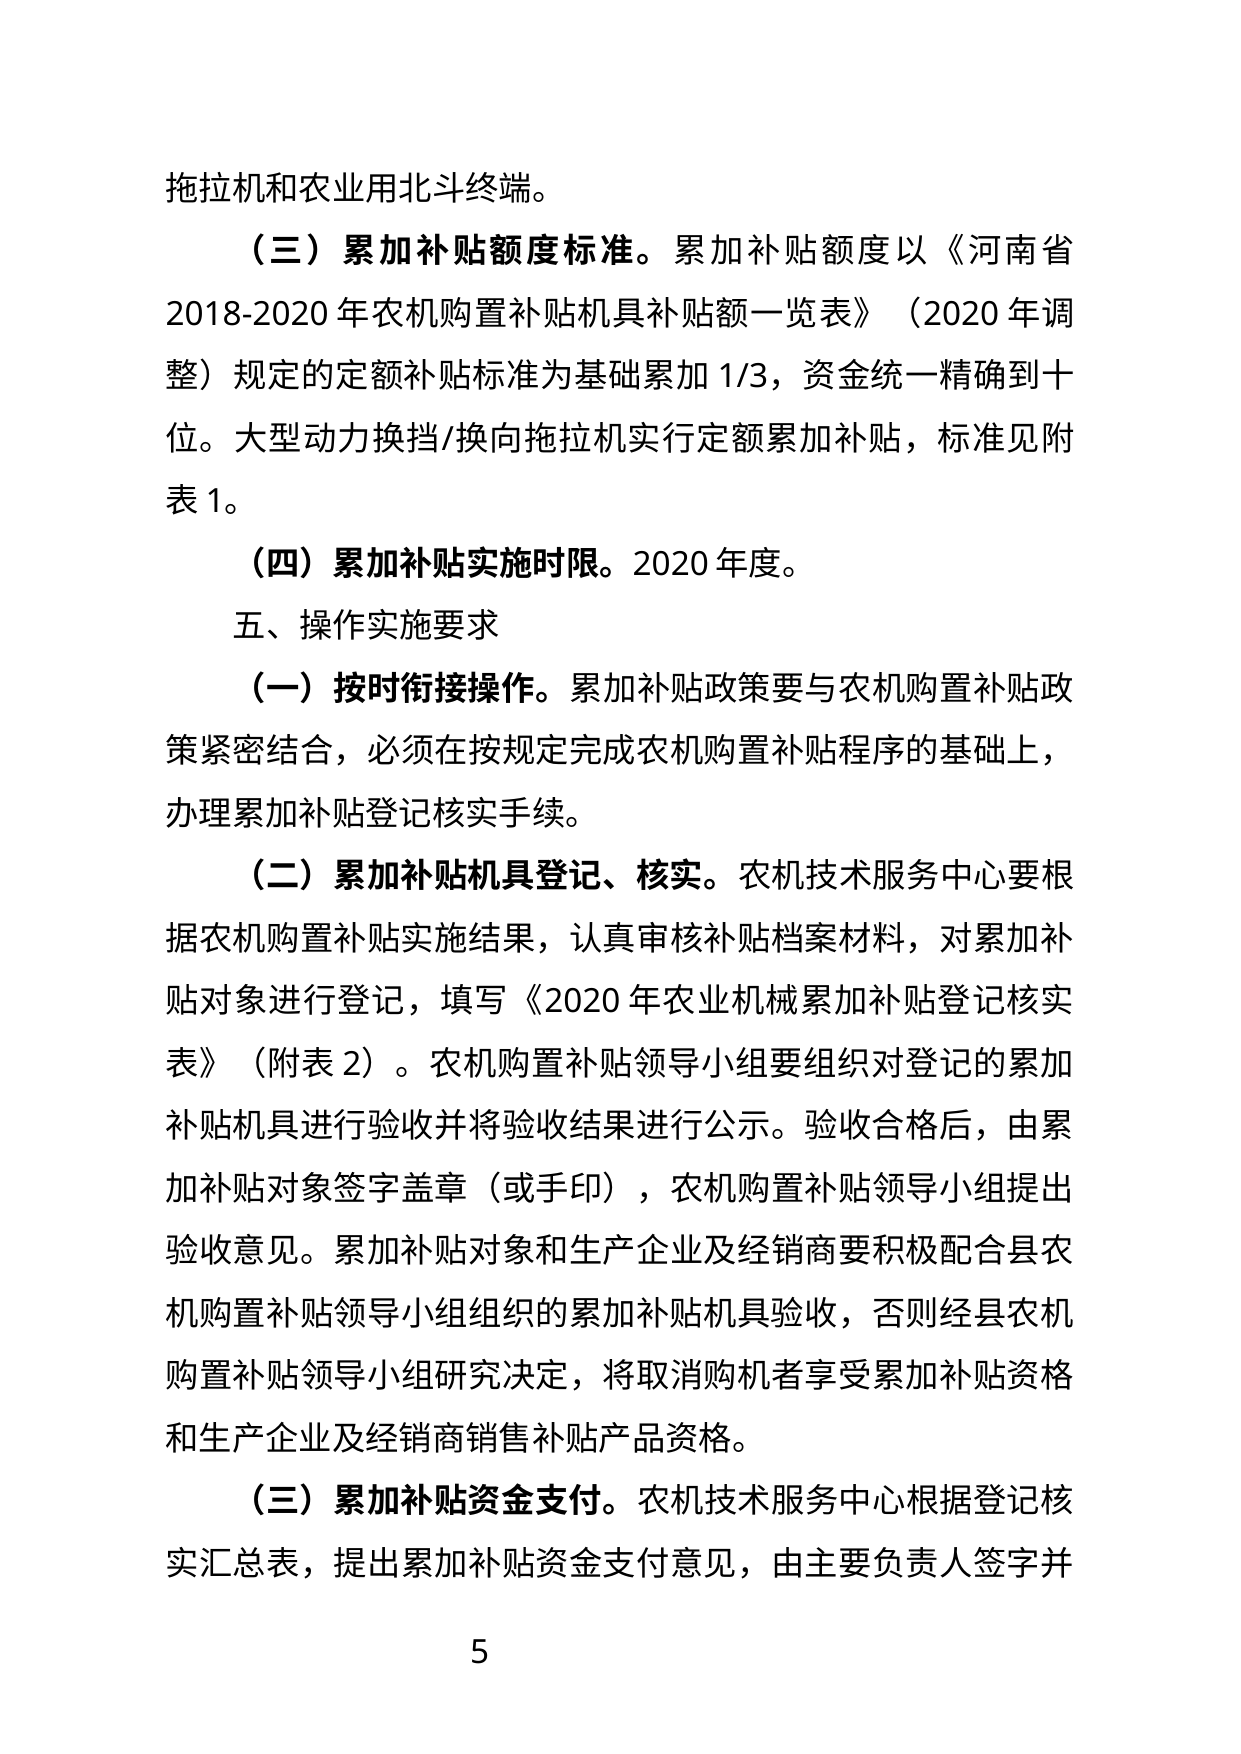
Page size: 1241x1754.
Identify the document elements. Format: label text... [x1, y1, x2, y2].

text （二）累加补贴机具登记、核实。农机技术服务中心要根据农机购置补贴实施结果，认真审核补贴档案材料，对累加补贴对象进行登记，填写《2020年农业机械累加补贴登记核实表》（附表2）。农机购置补贴领导小组要组织对登记的累加补贴机具进行验收并将验收结果进行公示。验收合格后，由累加补贴对象签字盖章（或手印），农机购置补贴领导小组提出验收意见。累加补贴对象和生产企业及经销商要积极配合县农机购置补贴领导小组组织的累加补贴机具验收，否则经县农机购置补贴领导小组研究决定，将取消购机者享受累加补贴资格和生产企业及经销商销售补贴产品资格。 [165, 837, 1075, 1462]
text （四）累加补贴实施时限。2020年度。 [165, 525, 1075, 587]
text （一）按时衔接操作。累加补贴政策要与农机购置补贴政策紧密结合，必须在按规定完成农机购置补贴程序的基础上，办理累加补贴登记核实手续。 [165, 650, 1075, 837]
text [165, 1462, 1075, 1587]
text （三）累加补贴额度标准。累加补贴额度以《河南省2018-2020年农机购置补贴机具补贴额一览表》（2020年调整）规定的定额补贴标准为基础累加1/3，资金统一精确到十位。大型动力换挡/换向拖拉机实行定额累加补贴，标准见附表1。 [165, 212, 1075, 525]
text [165, 150, 1075, 212]
text 五、操作实施要求 [165, 587, 1075, 650]
